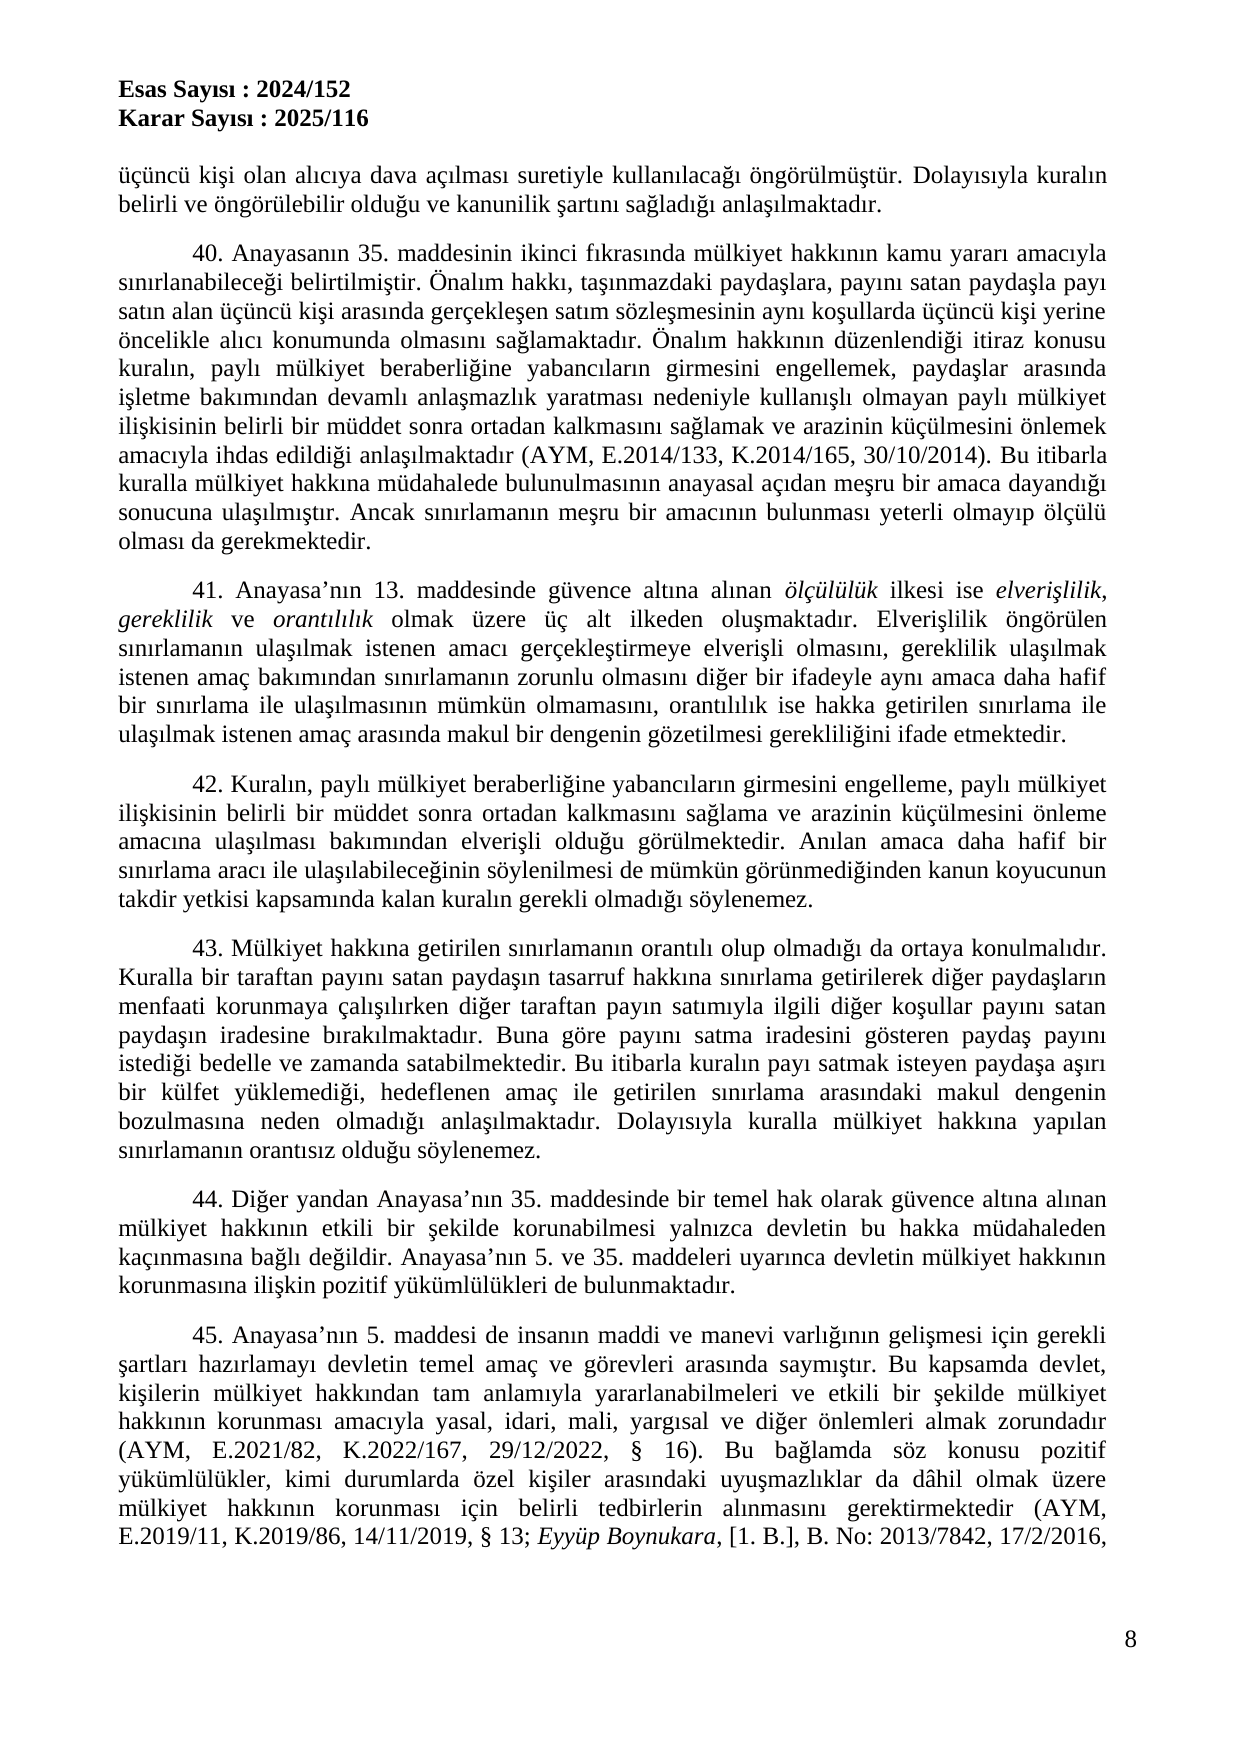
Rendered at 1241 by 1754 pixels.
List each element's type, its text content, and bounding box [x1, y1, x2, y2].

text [118, 160, 1107, 218]
text 40. Anayasanın 35. maddesinin ikinci fıkrasında mülkiyet hakkının kamu yararı amacıyla sınırlanabileceği belirtilmiştir. Önalım hakkı, taşınmazdaki paydaşlara, payını satan paydaşla payı satın alan üçüncü kişi arasında gerçekleşen satım sözleşmesinin aynı koşullarda üçüncü kişi yerine öncelikle alıcı konumunda olmasını sağlamaktadır. Önalım hakkının düzenlendiği itiraz konusu kuralın, paylı mülkiyet beraberliğine yabancıların girmesini engellemek, paydaşlar arasında işletme bakımından devamlı anlaşmazlık yaratması nedeniyle kullanışlı olmayan paylı mülkiyet ilişkisinin belirli bir müddet sonra ortadan kalkmasını sağlamak ve arazinin küçülmesini önlemek amacıyla ihdas edildiği anlaşılmaktadır (AYM, E.2014/133, K.2014/165, 30/10/2014). Bu itibarla kuralla mülkiyet hakkına müdahalede bulunulmasının anayasal açıdan meşru bir amaca dayandığı sonucuna ulaşılmıştır. Ancak sınırlamanın meşru bir amacının bulunması yeterli olmayıp ölçülü olması da gerekmektedir. [118, 238, 1107, 555]
text 44. Diğer yandan Anayasa’nın 35. maddesinde bir temel hak olarak güvence altına alınan mülkiyet hakkının etkili bir şekilde korunabilmesi yalnızca devletin bu hakka müdahaleden kaçınmasına bağlı değildir. Anayasa’nın 5. ve 35. maddeleri uyarınca devletin mülkiyet hakkının korunmasına ilişkin pozitif yükümlülükleri de bulunmaktadır. [118, 1184, 1107, 1299]
text 42. Kuralın, paylı mülkiyet beraberliğine yabancıların girmesini engelleme, paylı mülkiyet ilişkisinin belirli bir müddet sonra ortadan kalkmasını sağlama ve arazinin küçülmesini önleme amacına ulaşılması bakımından elverişli olduğu görülmektedir. Anılan amaca daha hafif bir sınırlama aracı ile ulaşılabileceğinin söylenilmesi de mümkün görünmediğinden kanun koyucunun takdir yetkisi kapsamında kalan kuralın gerekli olmadığı söylenemez. [118, 769, 1107, 913]
text 43. Mülkiyet hakkına getirilen sınırlamanın orantılı olup olmadığı da ortaya konulmalıdır. Kuralla bir taraftan payını satan paydaşın tasarruf hakkına sınırlama getirilerek diğer paydaşların menfaati korunmaya çalışılırken diğer taraftan payın satımıyla ilgili diğer koşullar payını satan paydaşın iradesine bırakılmaktadır. Buna göre payını satma iradesini gösteren paydaş payını istediği bedelle ve zamanda satabilmektedir. Bu itibarla kuralın payı satmak isteyen paydaşa aşırı bir külfet yüklemediği, hedeflenen amaç ile getirilen sınırlama arasındaki makul dengenin bozulmasına neden olmadığı anlaşılmaktadır. Dolayısıyla kuralla mülkiyet hakkına yapılan sınırlamanın orantısız olduğu söylenemez. [118, 933, 1107, 1163]
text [118, 1320, 1107, 1550]
text 41. Anayasa’nın 13. maddesinde güvence altına alınan ölçülülük ilkesi ise elverişlilik, gereklilik ve orantılılık olmak üzere üç alt ilkeden oluşmaktadır. Elverişlilik öngörülen sınırlamanın ulaşılmak istenen amacı gerçekleştirmeye elverişli olmasını, gereklilik ulaşılmak istenen amaç bakımından sınırlamanın zorunlu olmasını diğer bir ifadeyle aynı amaca daha hafif bir sınırlama ile ulaşılmasının mümkün olmamasını, orantılılık ise hakka getirilen sınırlama ile ulaşılmak istenen amaç arasında makul bir dengenin gözetilmesi gerekliliğini ifade etmektedir. [118, 576, 1107, 748]
